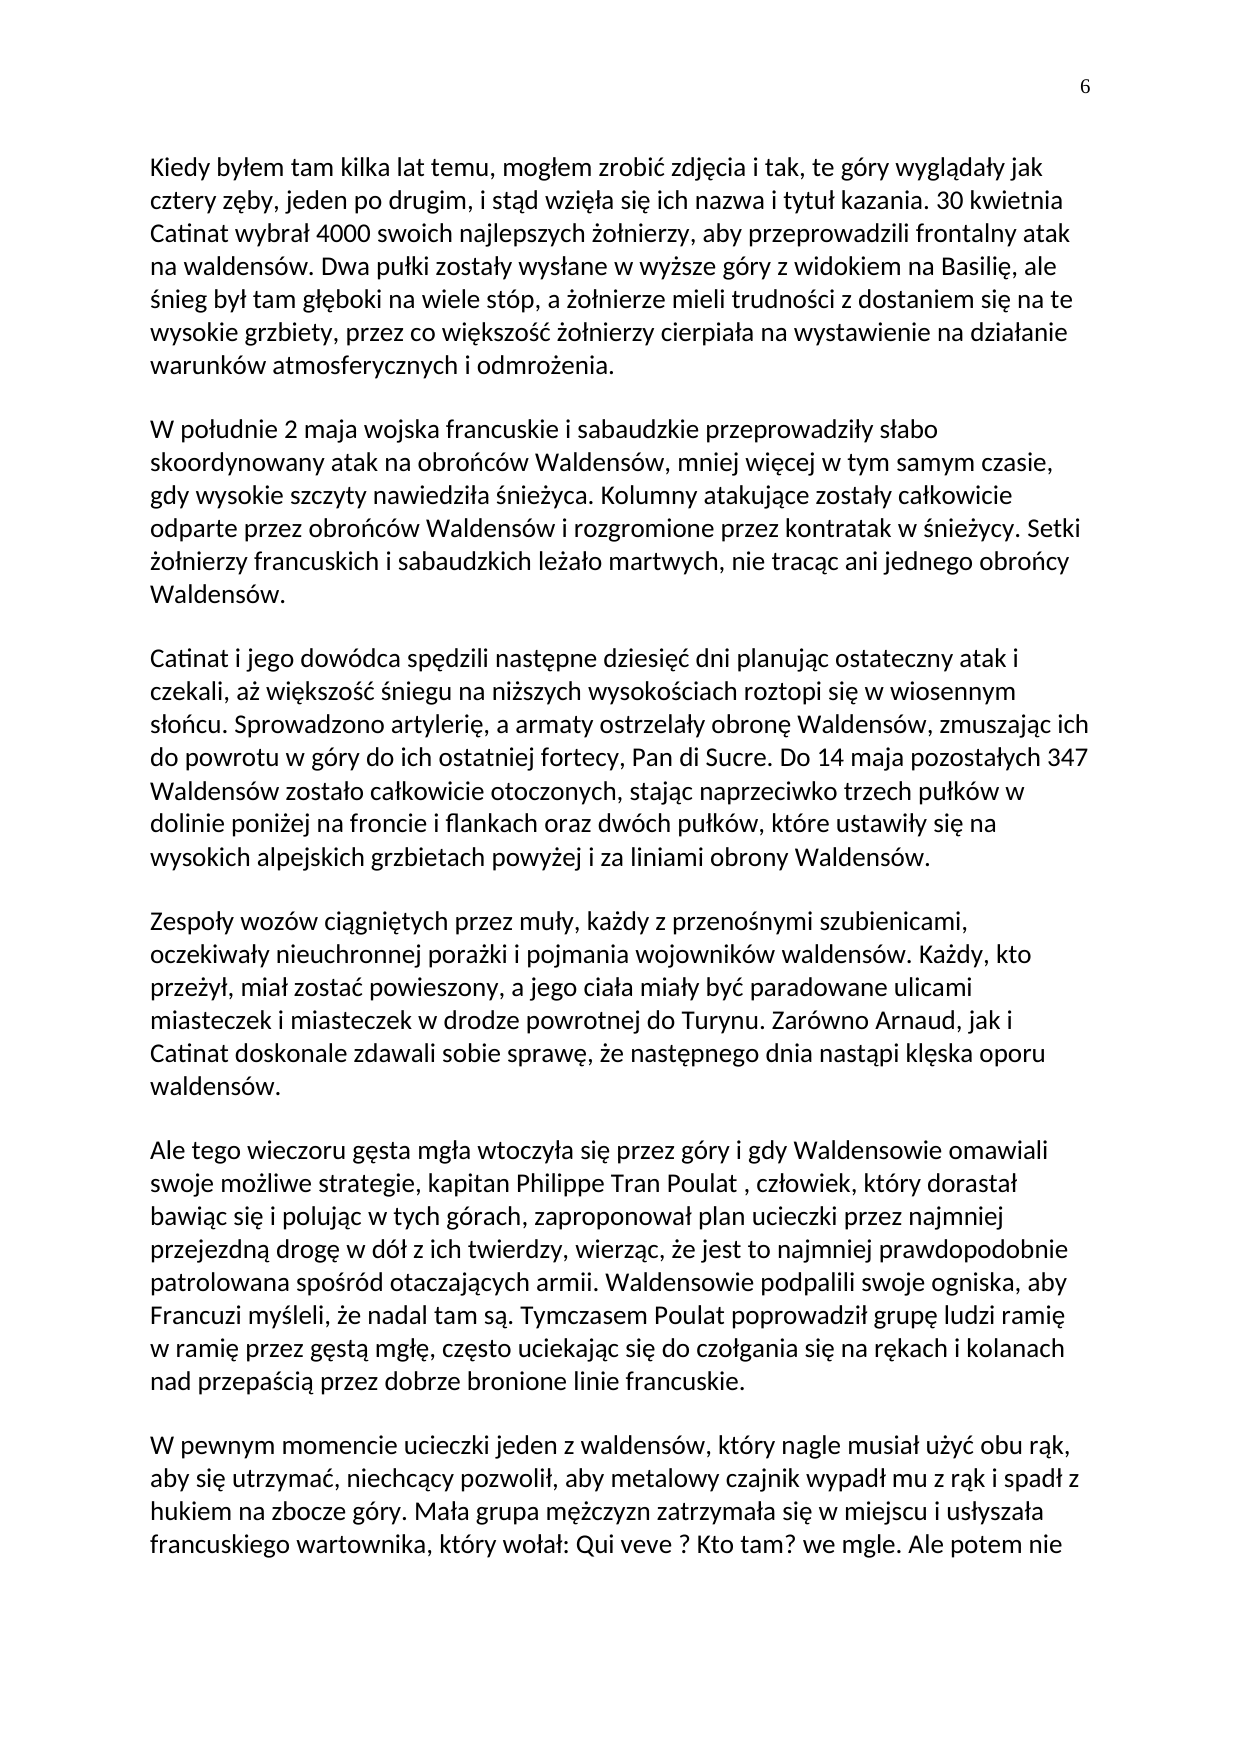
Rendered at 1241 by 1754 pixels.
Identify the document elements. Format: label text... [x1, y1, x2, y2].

text Zespoły wozów ciągniętych przez muły, każdy z przenośnymi szubienicami, oczekiwały nieuchronnej porażki i pojmania wojowników waldensów. Każdy, kto przeżył, miał zostać powieszony, a jego ciała miały być paradowane ulicami miasteczek i miasteczek w drodze powrotnej do Turynu. Zarówno Arnaud, jak i Catinat doskonale zdawali sobie sprawę, że następnego dnia nastąpi klęska oporu waldensów. [150, 904, 1090, 1102]
text W południe 2 maja wojska francuskie i sabaudzkie przeprowadziły słabo skoordynowany atak na obrońców Waldensów, mniej więcej w tym samym czasie, gdy wysokie szczyty nawiedziła śnieżyca. Kolumny atakujące zostały całkowicie odparte przez obrońców Waldensów i rozgromione przez kontratak w śnieżycy. Setki żołnierzy francuskich i sabaudzkich leżało martwych, nie tracąc ani jednego obrońcy Waldensów. [150, 412, 1090, 610]
text Kiedy byłem tam kilka lat temu, mogłem zrobić zdjęcia i tak, te góry wyglądały jak cztery zęby, jeden po drugim, i stąd wzięła się ich nazwa i tytuł kazania. 30 kwietnia Catinat wybrał 4000 swoich najlepszych żołnierzy, aby przeprowadzili frontalny atak na waldensów. Dwa pułki zostały wysłane w wyższe góry z widokiem na Basilię, ale śnieg był tam głęboki na wiele stóp, a żołnierze mieli trudności z dostaniem się na te wysokie grzbiety, przez co większość żołnierzy cierpiała na wystawienie na działanie warunków atmosferycznych i odmrożenia. [150, 150, 1090, 381]
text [150, 1428, 1090, 1561]
text Catinat i jego dowódca spędzili następne dziesięć dni planując ostateczny atak i czekali, aż większość śniegu na niższych wysokościach roztopi się w wiosennym słońcu. Sprowadzono artylerię, a armaty ostrzelały obronę Waldensów, zmuszając ich do powrotu w góry do ich ostatniej fortecy, Pan di Sucre. Do 14 maja pozostałych 347 Waldensów zostało całkowicie otoczonych, stając naprzeciwko trzech pułków w dolinie poniżej na froncie i flankach oraz dwóch pułków, które ustawiły się na wysokich alpejskich grzbietach powyżej i za liniami obrony Waldensów. [150, 642, 1090, 873]
text Ale tego wieczoru gęsta mgła wtoczyła się przez góry i gdy Waldensowie omawiali swoje możliwe strategie, kapitan Philippe Tran Poulat , człowiek, który dorastał bawiąc się i polując w tych górach, zaproponował plan ucieczki przez najmniej przejezdną drogę w dół z ich twierdzy, wierząc, że jest to najmniej prawdopodobnie patrolowana spośród otaczających armii. Waldensowie podpalili swoje ogniska, aby Francuzi myśleli, że nadal tam są. Tymczasem Poulat poprowadził grupę ludzi ramię w ramię przez gęstą mgłę, często uciekając się do czołgania się na rękach i kolanach nad przepaścią przez dobrze bronione linie francuskie. [150, 1133, 1090, 1397]
